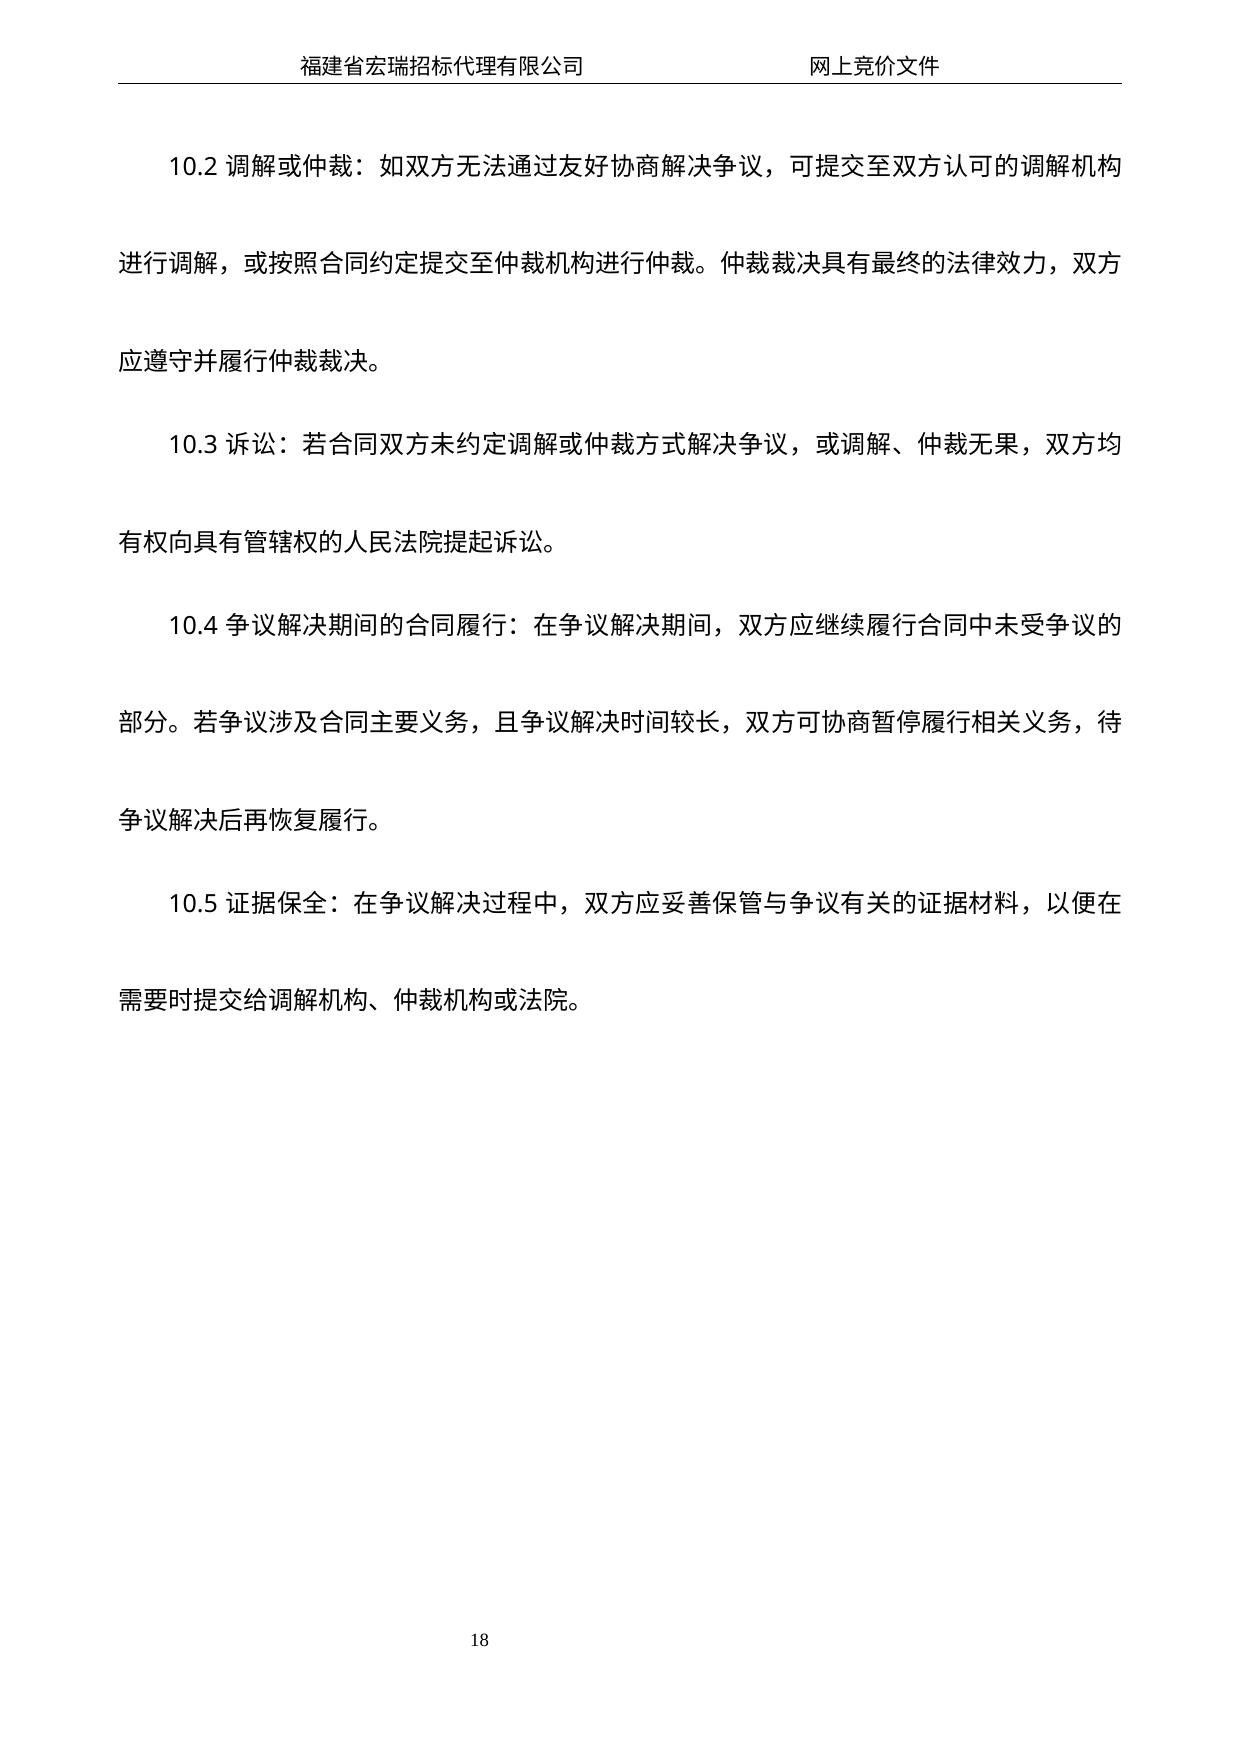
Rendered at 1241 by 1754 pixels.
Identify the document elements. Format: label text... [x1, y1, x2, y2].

list 10.5 证据保全：在争议解决过程中，双方应妥善保管与争议有关的证据材料，以便在需要时提交给调解机构、仲裁机构或法院。 [118, 869, 1122, 1031]
list 10.2 调解或仲裁：如双方无法通过友好协商解决争议，可提交至双方认可的调解机构进行调解，或按照合同约定提交至仲裁机构进行仲裁。仲裁裁决具有最终的法律效力，双方应遵守并履行仲裁裁决。 [118, 132, 1122, 392]
list 10.3 诉讼：若合同双方未约定调解或仲裁方式解决争议，或调解、仲裁无果，双方均有权向具有管辖权的人民法院提起诉讼。 [118, 410, 1122, 573]
list 10.4 争议解决期间的合同履行：在争议解决期间，双方应继续履行合同中未受争议的部分。若争议涉及合同主要义务，且争议解决时间较长，双方可协商暂停履行相关义务，待争议解决后再恢复履行。 [118, 591, 1122, 851]
